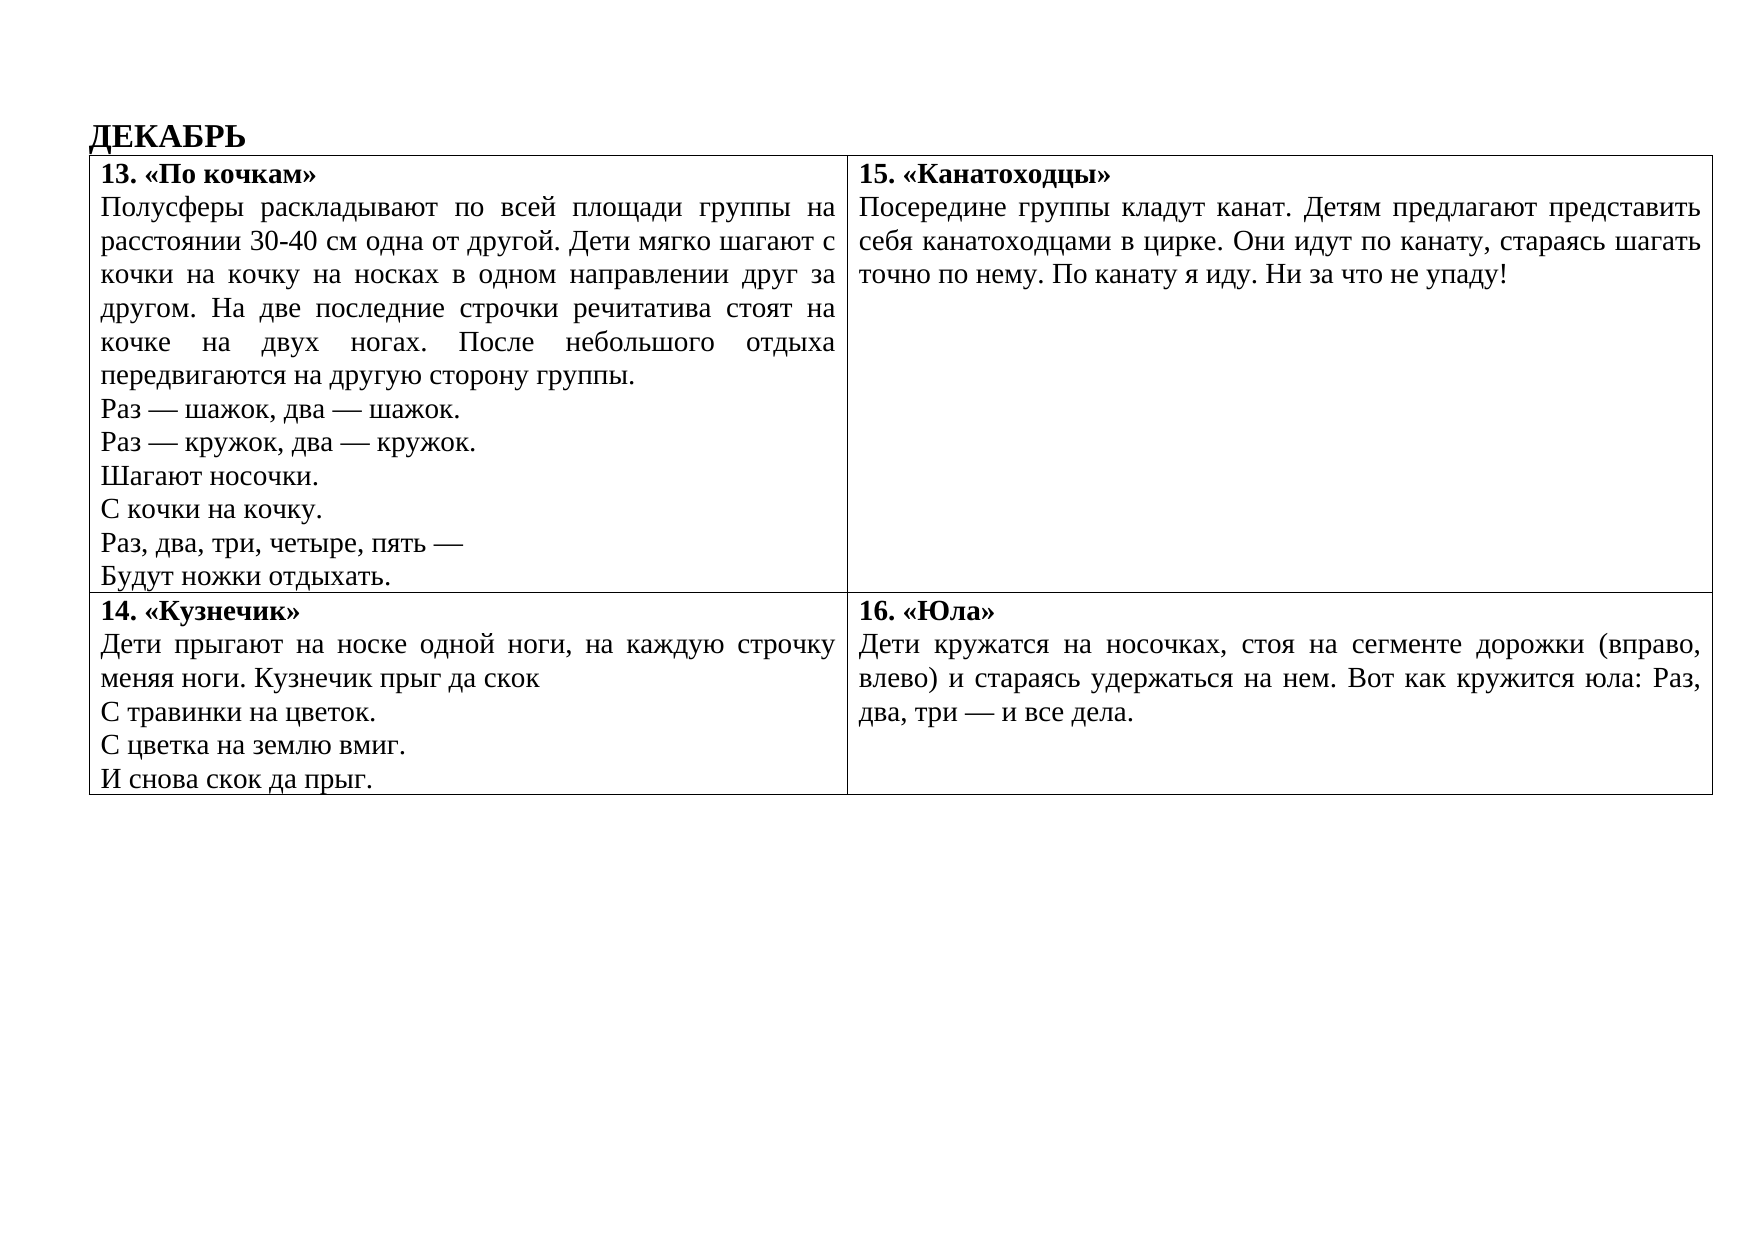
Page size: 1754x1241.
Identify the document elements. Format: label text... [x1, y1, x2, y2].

table_cell 16. «Юла» Дети кружатся на носочках, стоя на сегменте дорожки (вправо, влево) и стараясь удержаться на нем. Вот как кружится юла: Раз, два, три — и все дела. [848, 593, 1712, 794]
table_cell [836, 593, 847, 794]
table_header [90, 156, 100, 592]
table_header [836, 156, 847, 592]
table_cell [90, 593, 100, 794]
table_header 15. «Канатоходцы» Посередине группы кладут канат. Детям предлагают представить себя канатоходцами в цирке. Они идут по канату, стараясь шагать точно по нему. По канату я иду. Ни за что не упаду! [848, 156, 1712, 592]
text ДЕКАБРЬ [89, 117, 1665, 155]
